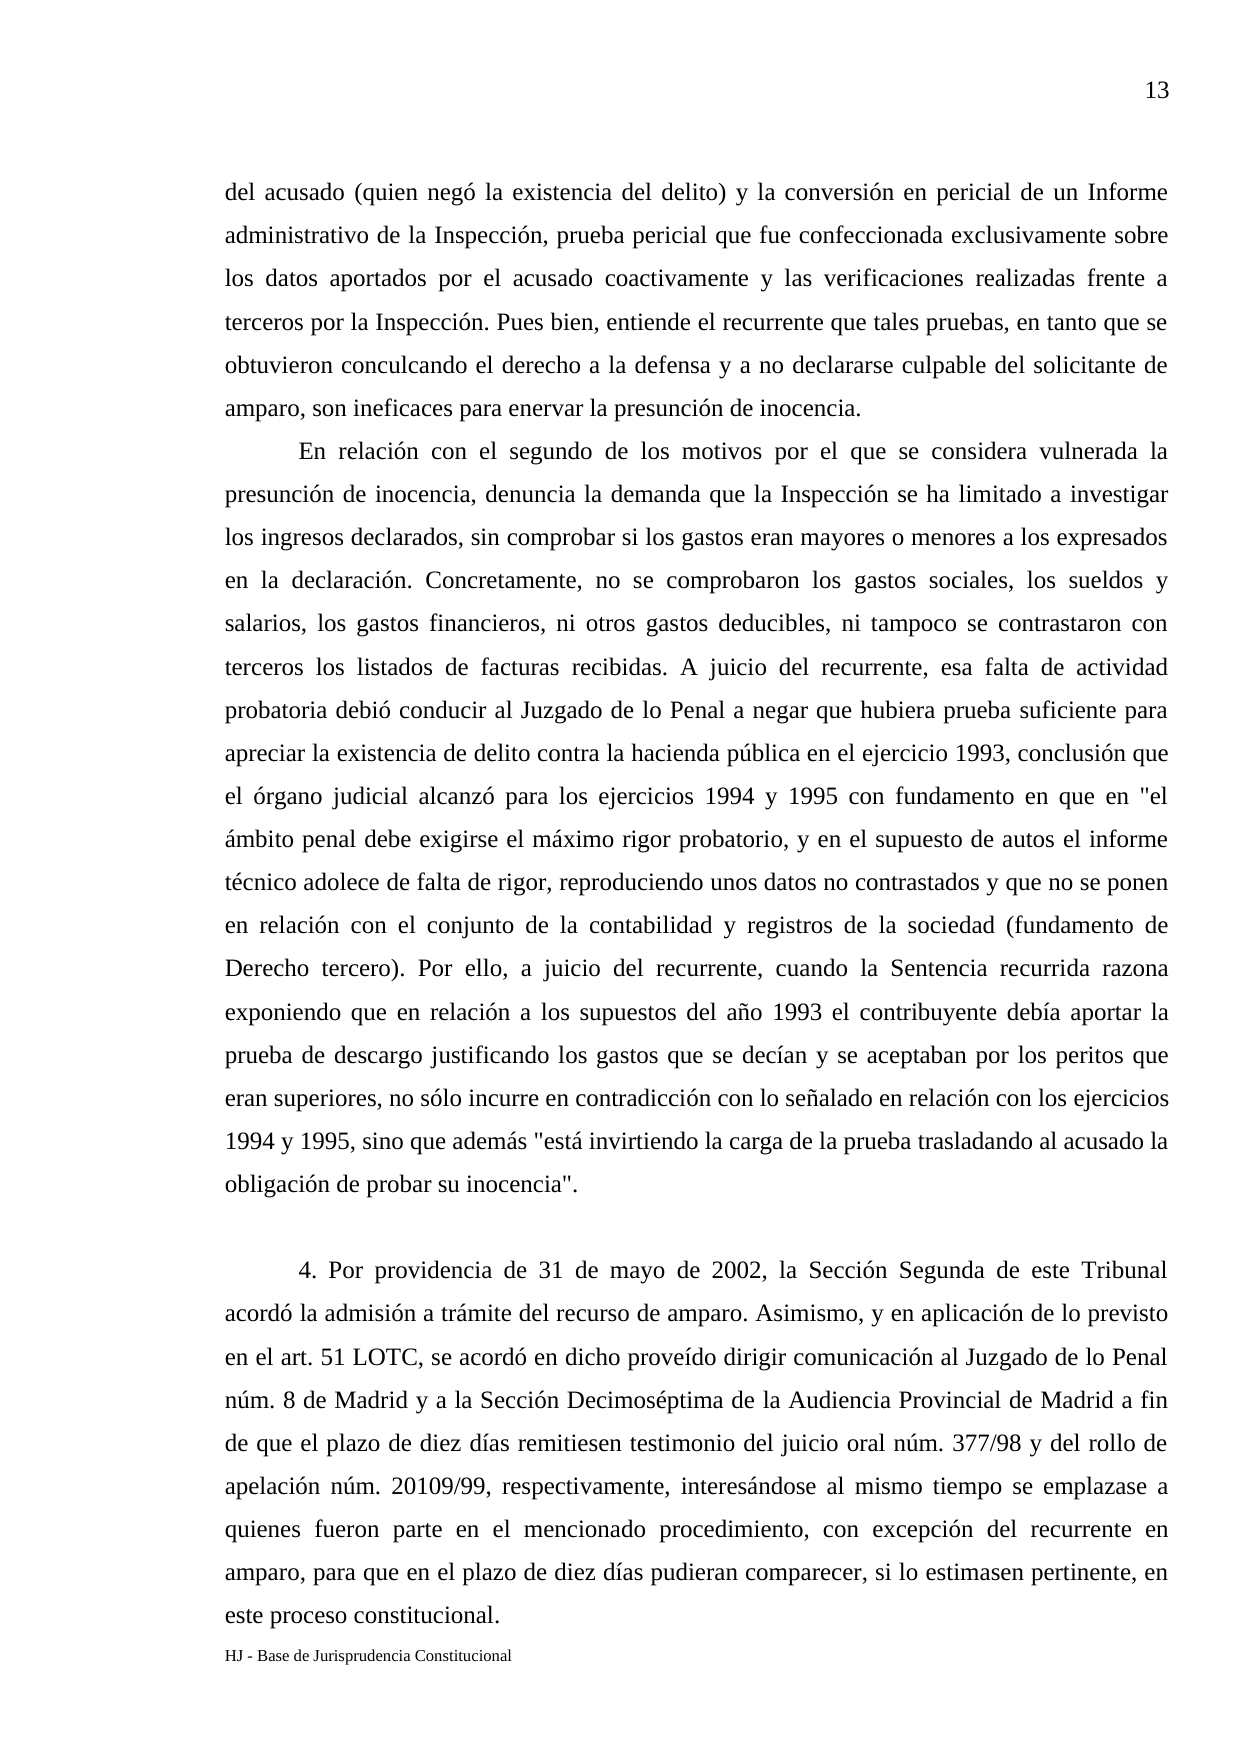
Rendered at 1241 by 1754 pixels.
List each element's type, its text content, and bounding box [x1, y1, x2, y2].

text 4. Por providencia de 31 de mayo de 2002, la Sección Segunda de este Tribunal acordó la admisión a trámite del recurso de amparo. Asimismo, y en aplicación de lo previsto en el art. 51 LOTC, se acordó en dicho proveído dirigir comunicación al Juzgado de lo Penal núm. 8 de Madrid y a la Sección Decimoséptima de la Audiencia Provincial de Madrid a fin de que el plazo de diez días remitiesen testimonio del juicio oral núm. 377/98 y del rollo de apelación núm. 20109/99, respectivamente, interesándose al mismo tiempo se emplazase a quienes fueron parte en el mencionado procedimiento, con excepción del recurrente en amparo, para que en el plazo de diez días pudieran comparecer, si lo estimasen pertinente, en este proceso constitucional. [224, 1255, 1169, 1629]
text En relación con el segundo de los motivos por el que se considera vulnerada la presunción de inocencia, denuncia la demanda que la Inspección se ha limitado a investigar los ingresos declarados, sin comprobar si los gastos eran mayores o menores a los expresados en la declaración. Concretamente, no se comprobaron los gastos sociales, los sueldos y salarios, los gastos financieros, ni otros gastos deducibles, ni tampoco se contrastaron con terceros los listados de facturas recibidas. A juicio del recurrente, esa falta de actividad probatoria debió conducir al Juzgado de lo Penal a negar que hubiera prueba suficiente para apreciar la existencia de delito contra la hacienda pública en el ejercicio 1993, conclusión que el órgano judicial alcanzó para los ejercicios 1994 y 1995 con fundamento en que en "el ámbito penal debe exigirse el máximo rigor probatorio, y en el supuesto de autos el informe técnico adolece de falta de rigor, reproduciendo unos datos no contrastados y que no se ponen en relación con el conjunto de la contabilidad y registros de la sociedad (fundamento de Derecho tercero). Por ello, a juicio del recurrente, cuando la Sentencia recurrida razona exponiendo que en relación a los supuestos del año 1993 el contribuyente debía aportar la prueba de descargo justificando los gastos que se decían y se aceptaban por los peritos que eran superiores, no sólo incurre en contradicción con lo señalado en relación con los ejercicios 1994 y 1995, sino que además "está invirtiendo la carga de la prueba trasladando al acusado la obligación de probar su inocencia". [224, 436, 1169, 1198]
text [224, 177, 1169, 422]
